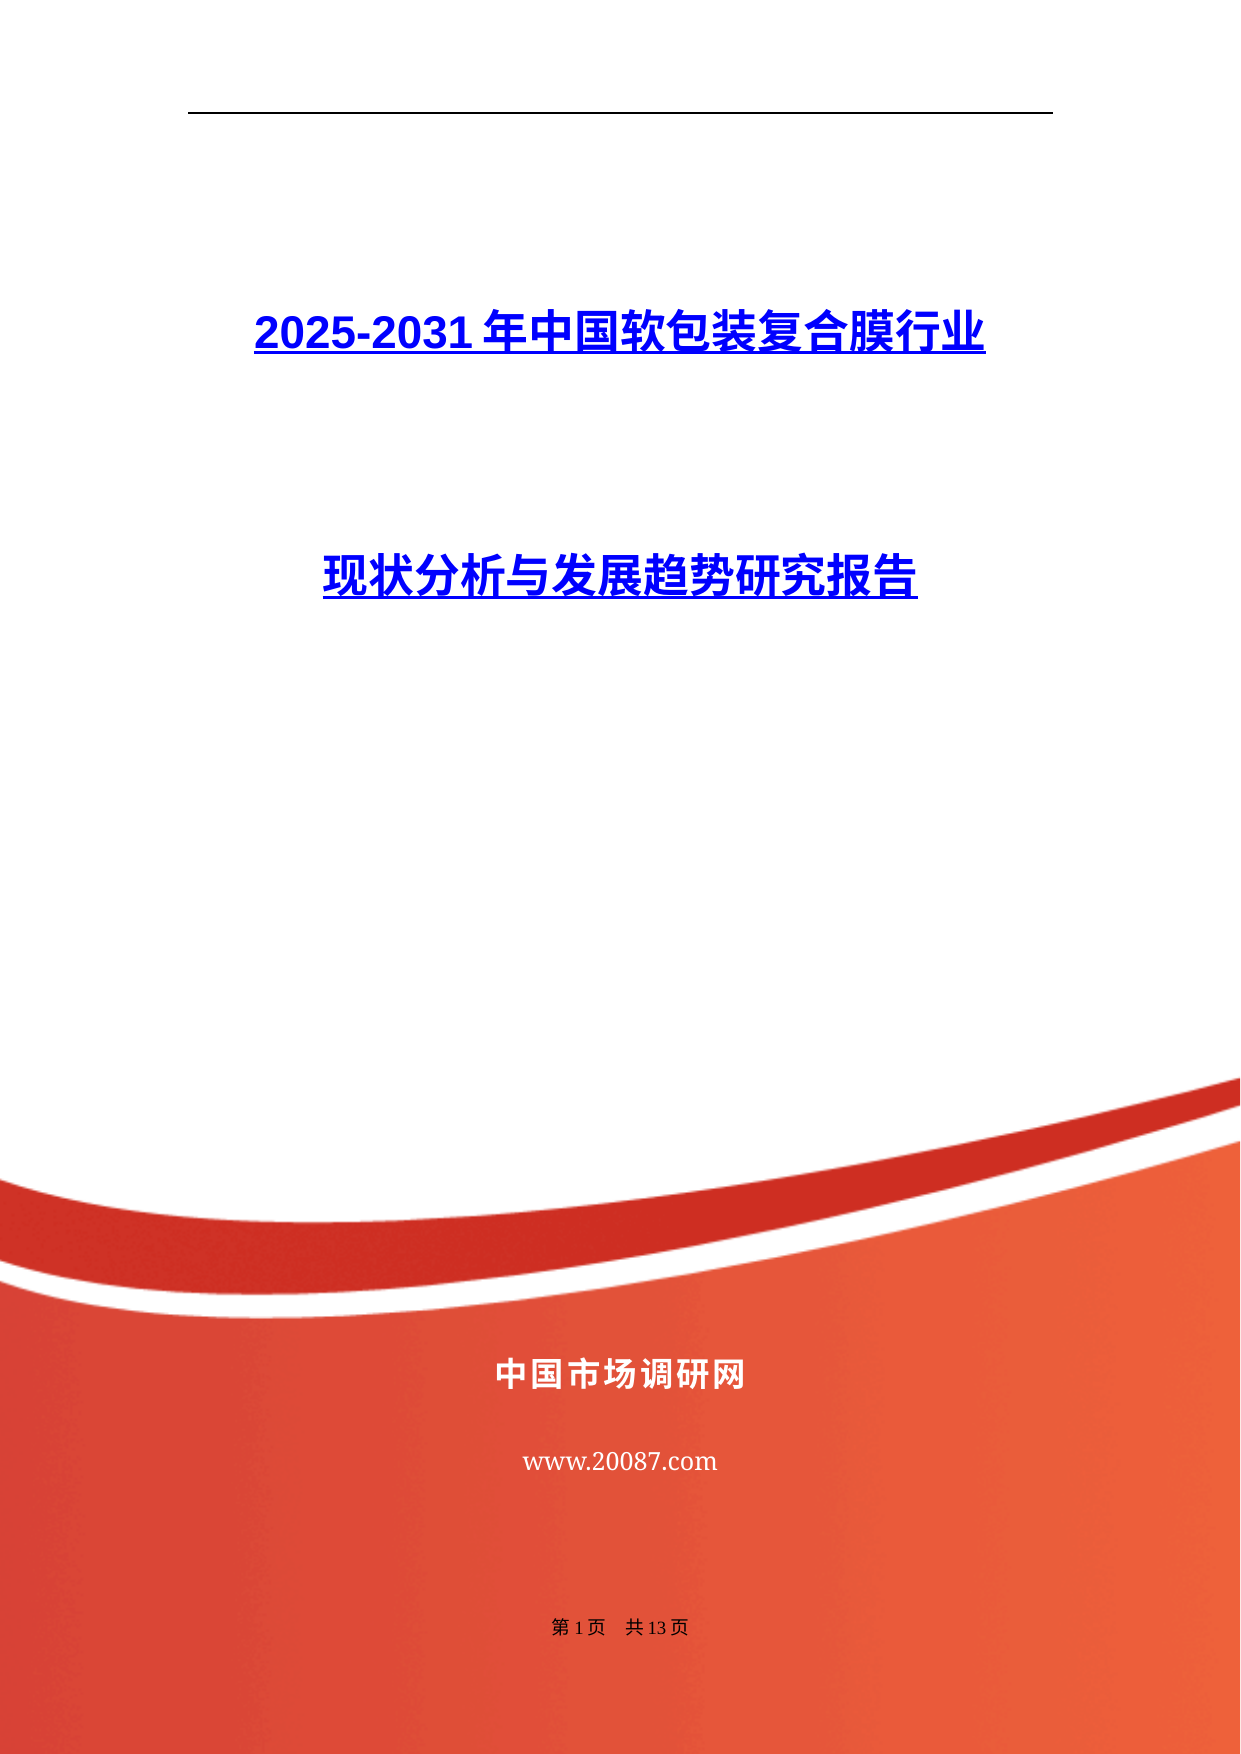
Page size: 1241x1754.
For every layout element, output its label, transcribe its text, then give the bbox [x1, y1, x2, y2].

table_header 2025-2031年中国软包装复合膜行业现状分析与发展趋势研究报告 [188, 207, 1053, 773]
text www.20087.com [187, 1428, 1053, 1493]
picture [0, 1006, 1241, 1754]
subtitle 中国市场调研网 [187, 1339, 1053, 1404]
